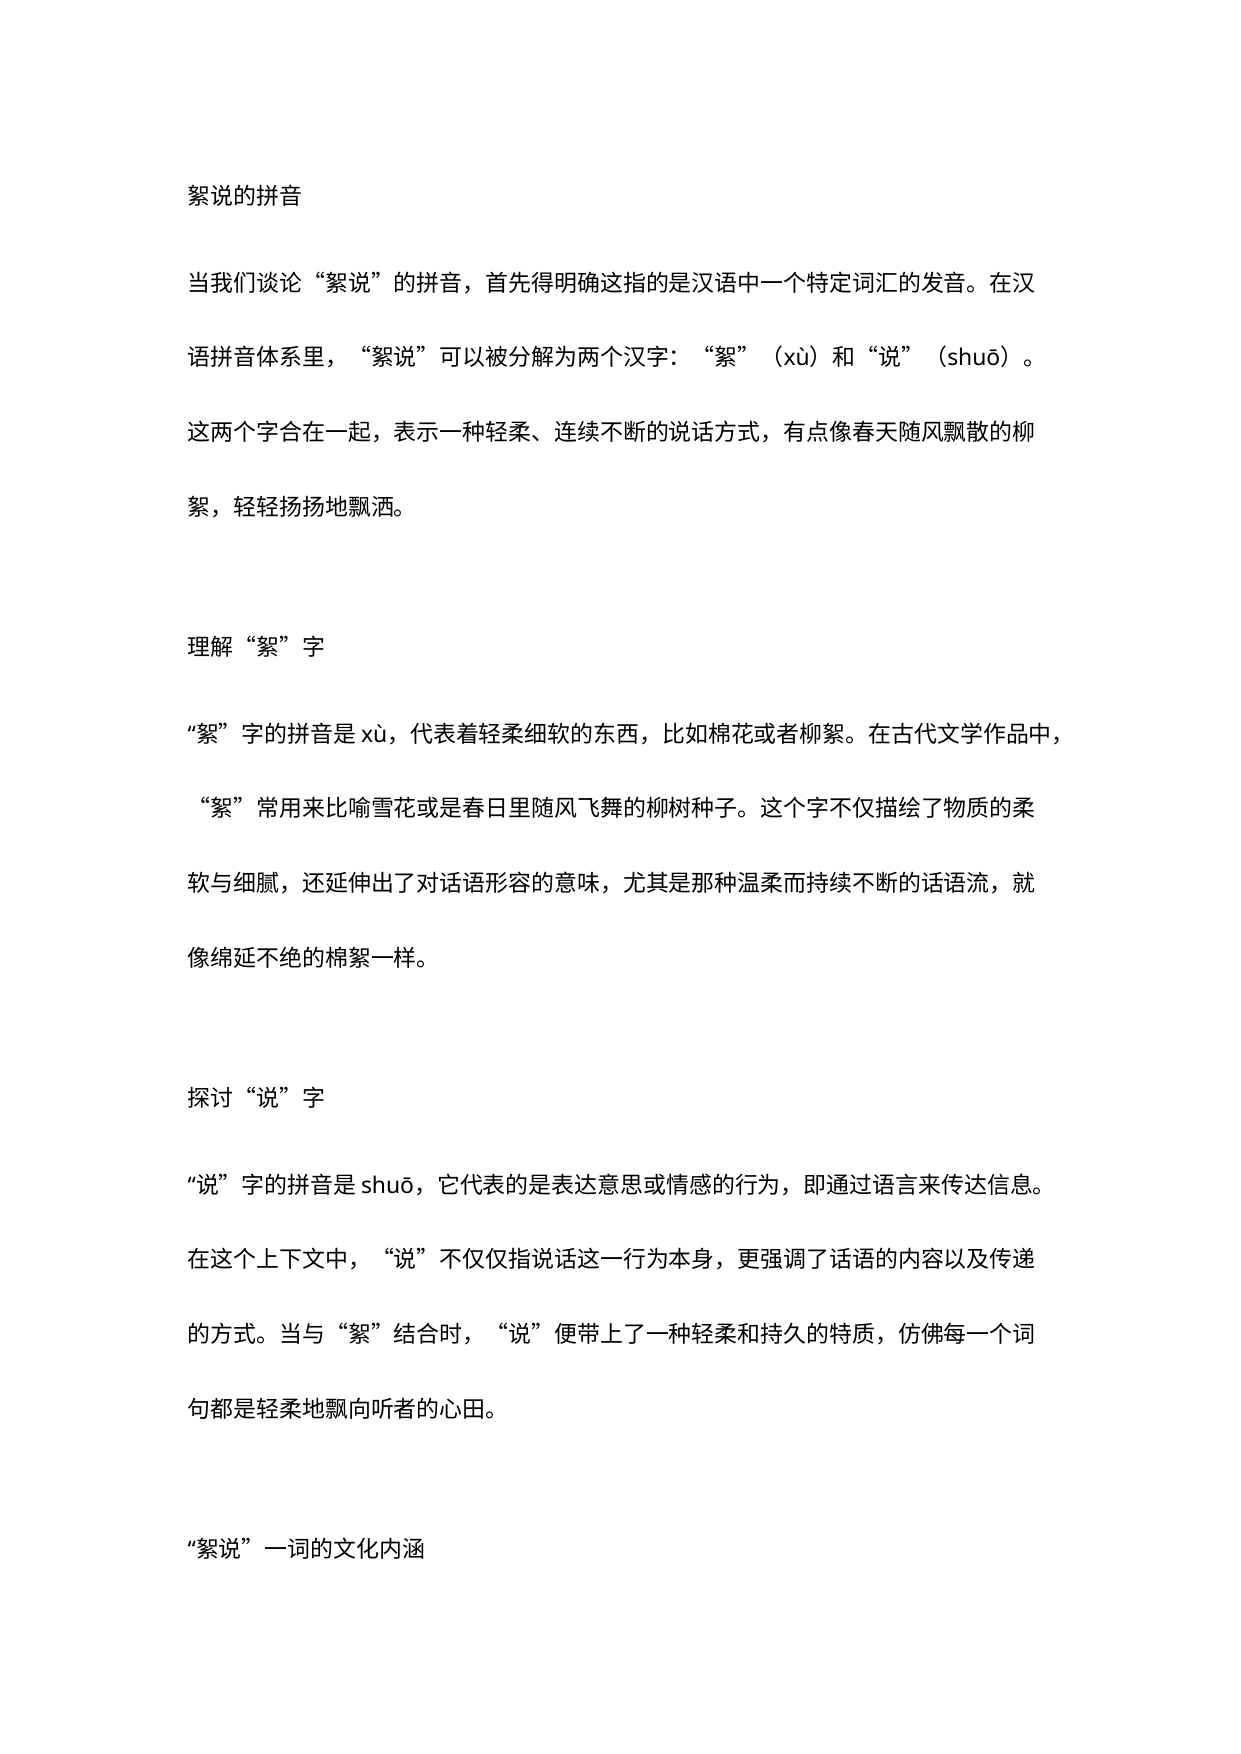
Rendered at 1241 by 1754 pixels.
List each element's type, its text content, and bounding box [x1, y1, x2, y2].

text “絮”字的拼音是xù，代表着轻柔细软的东西，比如棉花或者柳絮。在古代文学作品中，“絮”常用来比喻雪花或是春日里随风飞舞的柳树种子。这个字不仅描绘了物质的柔软与细腻，还延伸出了对话语形容的意味，尤其是那种温柔而持续不断的话语流，就像绵延不绝的棉絮一样。 [187, 699, 1053, 989]
text 探讨“说”字 [187, 1064, 1053, 1129]
text 絮说的拼音 [187, 162, 1053, 227]
text “絮说”一词的文化内涵 [187, 1515, 1053, 1580]
text “说”字的拼音是shuō，它代表的是表达意思或情感的行为，即通过语言来传达信息。在这个上下文中，“说”不仅仅指说话这一行为本身，更强调了话语的内容以及传递的方式。当与“絮”结合时，“说”便带上了一种轻柔和持久的特质，仿佛每一个词句都是轻柔地飘向听者的心田。 [187, 1151, 1053, 1440]
text 当我们谈论“絮说”的拼音，首先得明确这指的是汉语中一个特定词汇的发音。在汉语拼音体系里，“絮说”可以被分解为两个汉字：“絮”（xù）和“说”（shuō）。这两个字合在一起，表示一种轻柔、连续不断的说话方式，有点像春天随风飘散的柳絮，轻轻扬扬地飘洒。 [187, 248, 1053, 538]
text 理解“絮”字 [187, 613, 1053, 678]
